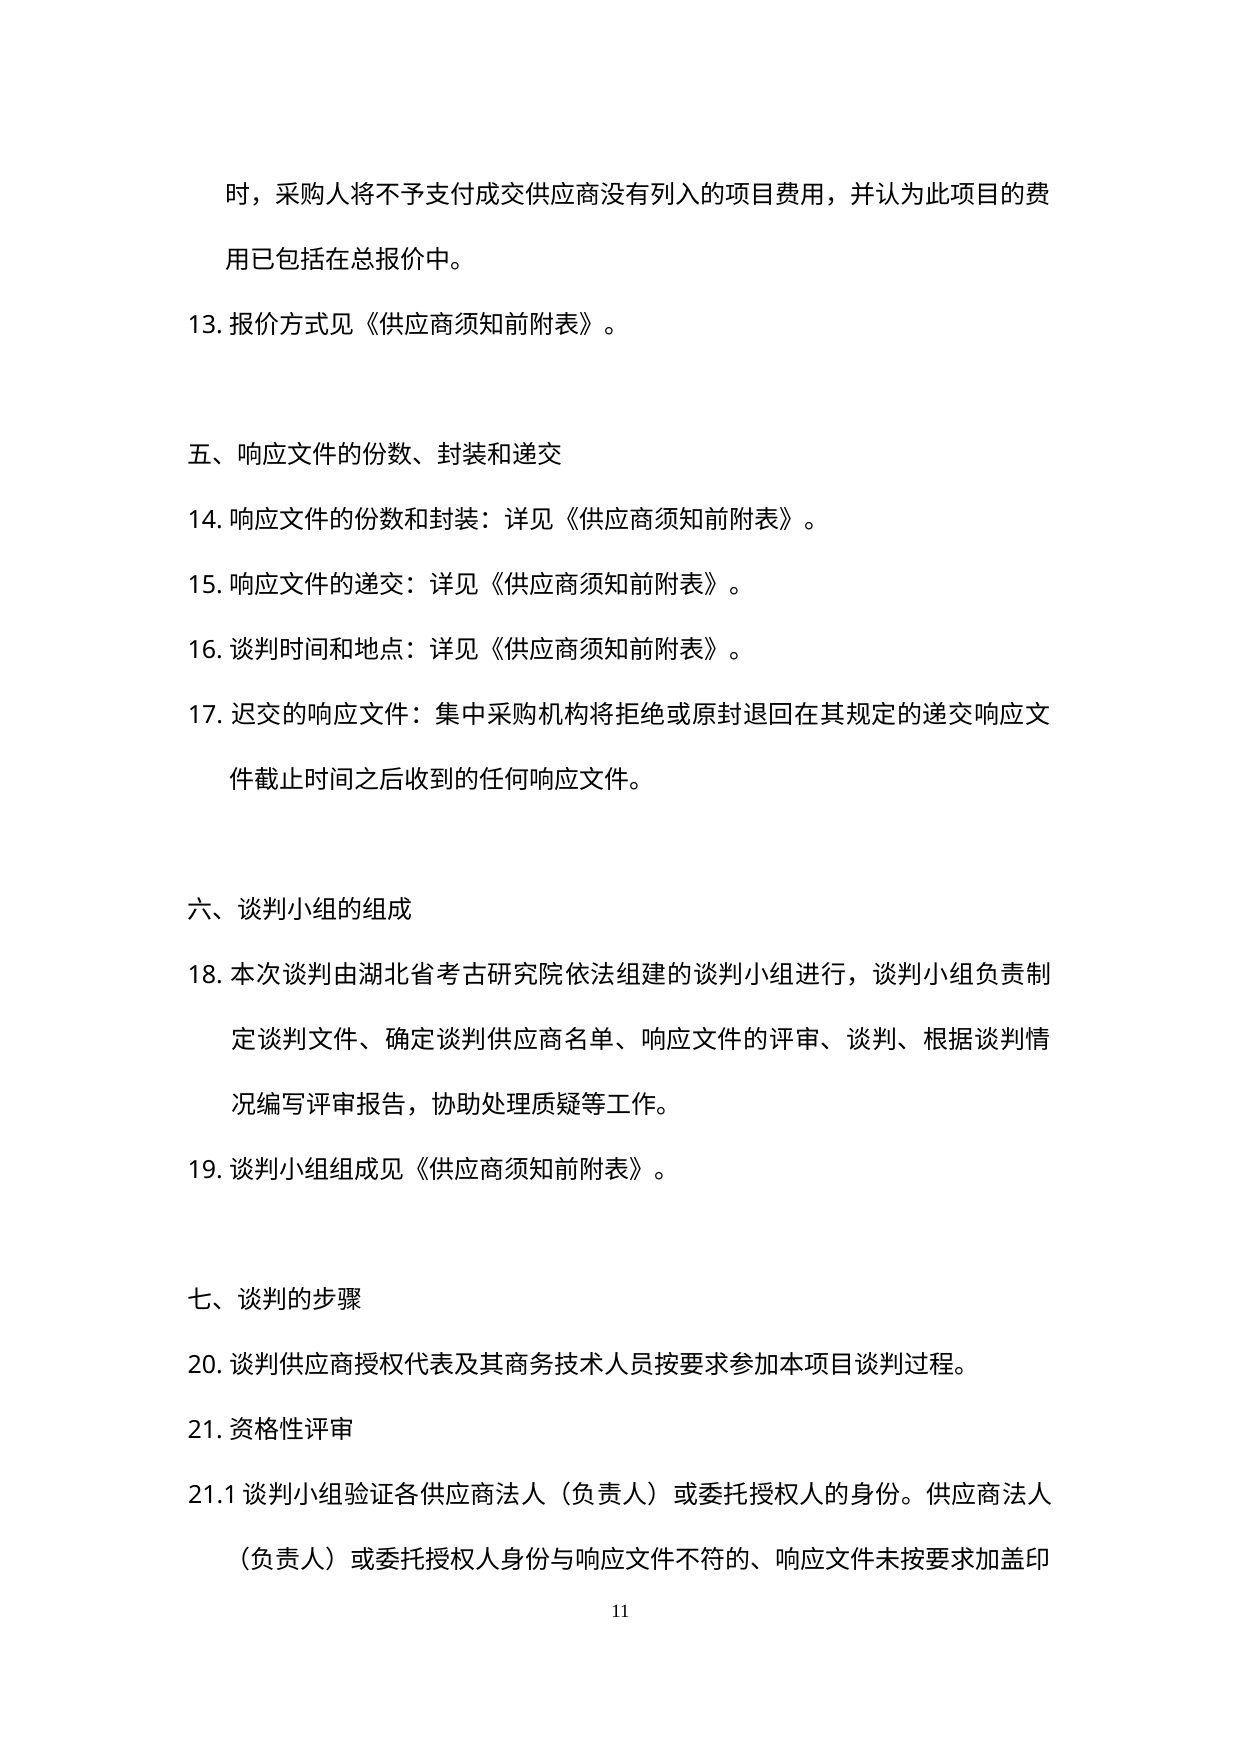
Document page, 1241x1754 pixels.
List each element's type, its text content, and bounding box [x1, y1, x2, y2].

text 20. 谈判供应商授权代表及其商务技术人员按要求参加本项目谈判过程。 [187, 1330, 1053, 1395]
text 13. 报价方式见《供应商须知前附表》。 [187, 290, 1053, 355]
text 14. 响应文件的份数和封装：详见《供应商须知前附表》。 [187, 485, 1053, 550]
text 19. 谈判小组组成见《供应商须知前附表》。 [187, 1135, 1053, 1200]
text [188, 160, 1053, 290]
text 21. 资格性评审 [187, 1395, 1053, 1460]
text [188, 1460, 1053, 1590]
text 五、响应文件的份数、封装和递交 [187, 420, 1053, 485]
text 17. 迟交的响应文件：集中采购机构将拒绝或原封退回在其规定的递交响应文件截止时间之后收到的任何响应文件。 [188, 680, 1053, 810]
text 15. 响应文件的递交：详见《供应商须知前附表》。 [187, 550, 1053, 615]
text 七、谈判的步骤 [187, 1265, 1053, 1330]
text 18. 本次谈判由湖北省考古研究院依法组建的谈判小组进行，谈判小组负责制定谈判文件、确定谈判供应商名单、响应文件的评审、谈判、根据谈判情况编写评审报告，协助处理质疑等工作。 [187, 940, 1053, 1135]
text 16. 谈判时间和地点：详见《供应商须知前附表》。 [187, 615, 1053, 680]
text 六、谈判小组的组成 [187, 875, 1053, 940]
